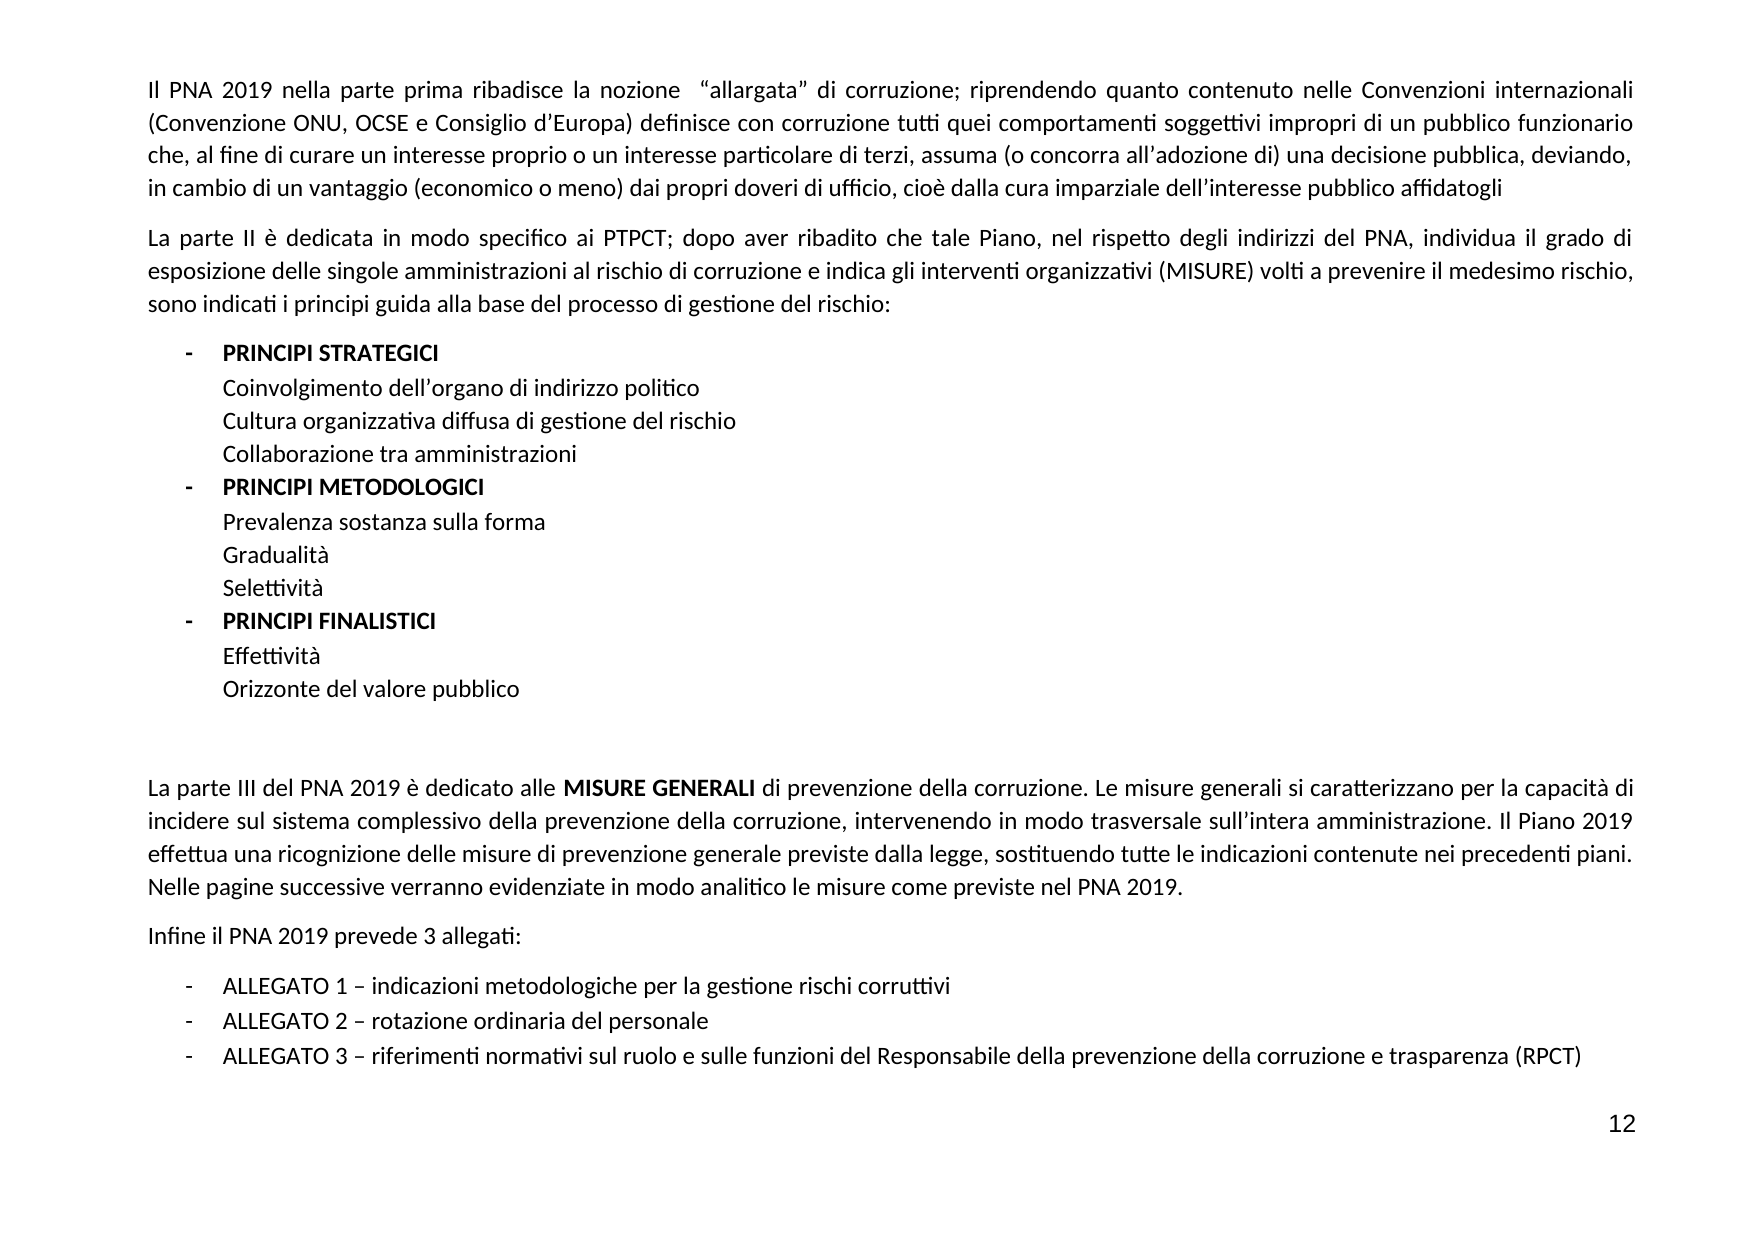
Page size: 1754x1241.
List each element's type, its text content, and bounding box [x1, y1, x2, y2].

text Infine il PNA 2019 prevede 3 allegati: [148, 921, 1636, 951]
list Cultura organizzativa diffusa di gestione del rischio [223, 406, 1636, 436]
list Collaborazione tra amministrazioni [223, 438, 1636, 469]
text La parte III del PNA 2019 è dedicato alle MISURE GENERALI di prevenzione della corruzione. Le misure generali si caratterizzano per la capacità di incidere sul sistema complessivo della prevenzione della corruzione, intervenendo in modo trasversale sull’intera amministrazione. Il Piano 2019 effettua una ricognizione delle misure di prevenzione generale previste dalla legge, sostituendo tutte le indicazioni contenute nei precedenti piani. Nelle pagine successive verranno evidenziate in modo analitico le misure come previste nel PNA 2019. [148, 772, 1636, 901]
list Prevalenza sostanza sulla forma [223, 506, 1636, 537]
list Effettività [223, 640, 1636, 671]
list Selettività [223, 572, 1636, 603]
list ALLEGATO 1 – indicazioni metodologiche per la gestione rischi corruttivi [185, 970, 1636, 1001]
list Coinvolgimento dell’organo di indirizzo politico [223, 373, 1636, 403]
list PRINCIPI STRATEGICI [185, 338, 1636, 368]
list Gradualità [223, 539, 1636, 570]
list PRINCIPI FINALISTICI [185, 605, 1636, 636]
list Orizzonte del valore pubblico [223, 673, 1636, 703]
list ALLEGATO 2 – rotazione ordinaria del personale [185, 1005, 1636, 1036]
list PRINCIPI METODOLOGICI [185, 471, 1636, 502]
text Il PNA 2019 nella parte prima ribadisce la nozione “allargata” di corruzione; riprendendo quanto contenuto nelle Convenzioni internazionali (Convenzione ONU, OCSE e Consiglio d’Europa) definisce con corruzione tutti quei comportamenti soggettivi impropri di un pubblico funzionario che, al fine di curare un interesse proprio o un interesse particolare di terzi, assuma (o concorra all’adozione di) una decisione pubblica, deviando, in cambio di un vantaggio (economico o meno) dai propri doveri di ufficio, cioè dalla cura imparziale dell’interesse pubblico affidatogli [148, 74, 1636, 203]
list ALLEGATO 3 – riferimenti normativi sul ruolo e sulle funzioni del Responsabile della prevenzione della corruzione e trasparenza (RPCT) [185, 1040, 1636, 1071]
text La parte II è dedicata in modo specifico ai PTPCT; dopo aver ribadito che tale Piano, nel rispetto degli indirizzi del PNA, individua il grado di esposizione delle singole amministrazioni al rischio di corruzione e indica gli interventi organizzativi (MISURE) volti a prevenire il medesimo rischio, sono indicati i principi guida alla base del processo di gestione del rischio: [148, 222, 1636, 318]
